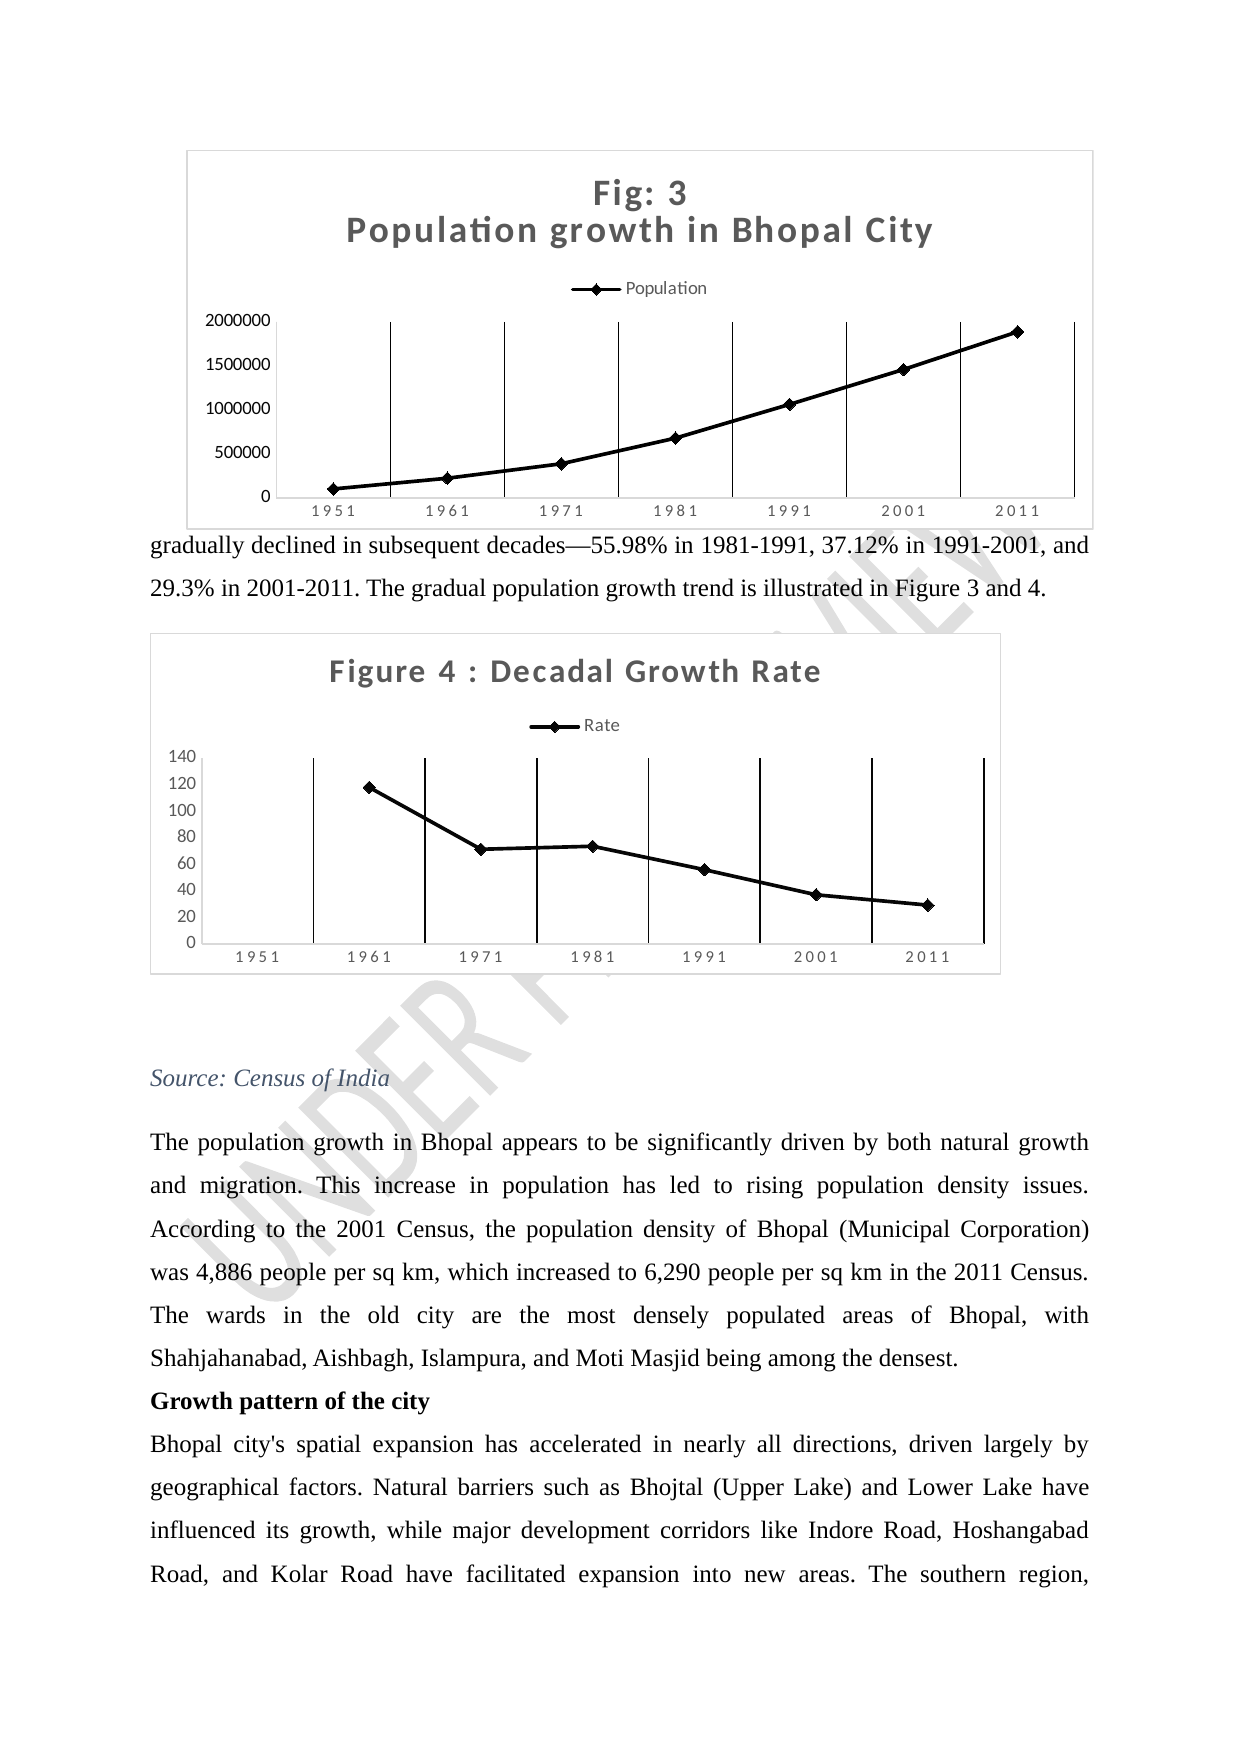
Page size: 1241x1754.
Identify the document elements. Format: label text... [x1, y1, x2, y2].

text The population growth in Bhopal appears to be significantly driven by both natural growth and migration. This increase in population has led to rising population density issues. According to the 2001 Census, the population density of Bhopal (Municipal Corporation) was 4,886 people per sq km, which increased to 6,290 people per sq km in the 2011 Census. The wards in the old city are the most densely populated areas of Bhopal, with Shahjahanabad, Aishbagh, Islampura, and Moti Masjid being among the densest. [150, 1127, 1090, 1372]
text Source: Census of India [150, 1063, 1090, 1092]
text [150, 1429, 1090, 1587]
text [150, 150, 1090, 602]
text Growth pattern of the city [150, 1386, 1090, 1415]
